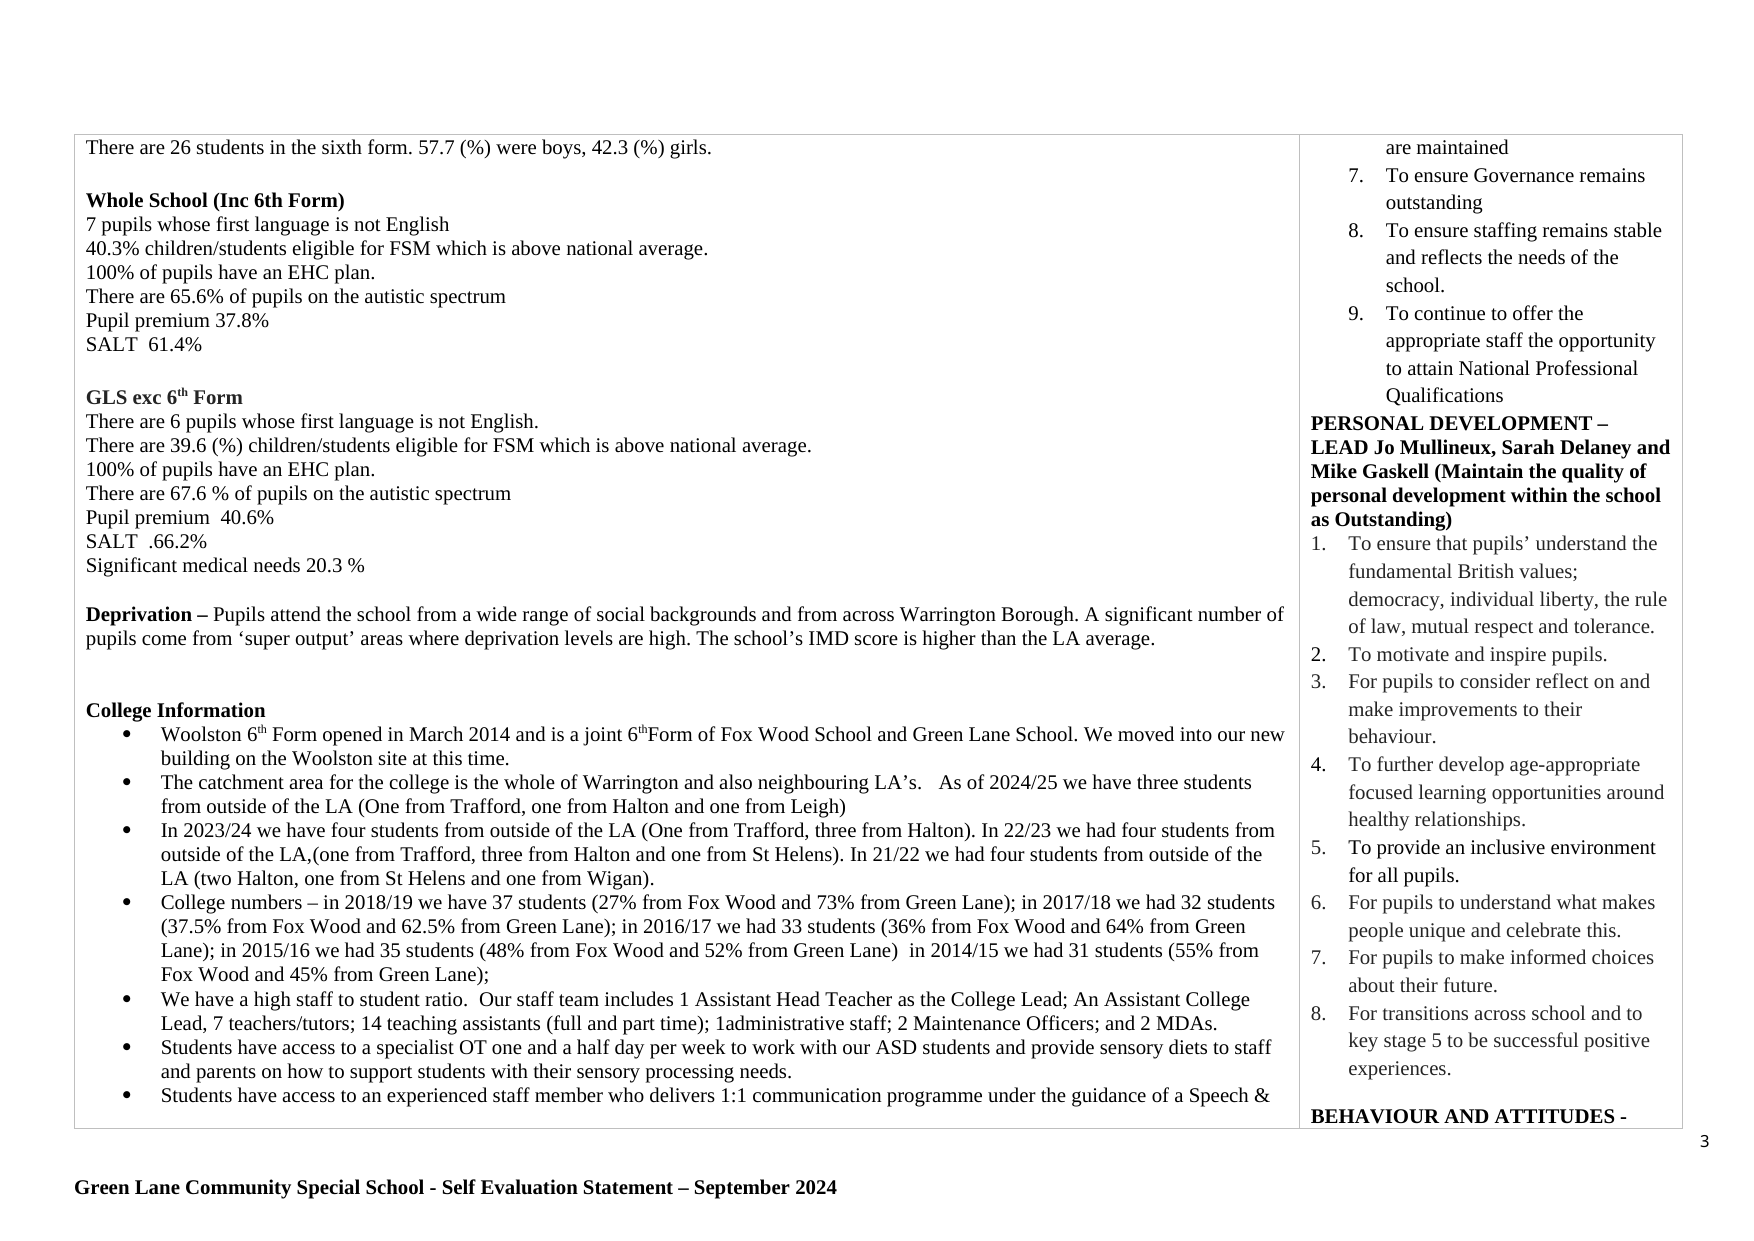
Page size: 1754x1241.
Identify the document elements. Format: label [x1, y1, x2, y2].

table_cell [75, 135, 1299, 1128]
table_cell [1300, 135, 1682, 1128]
